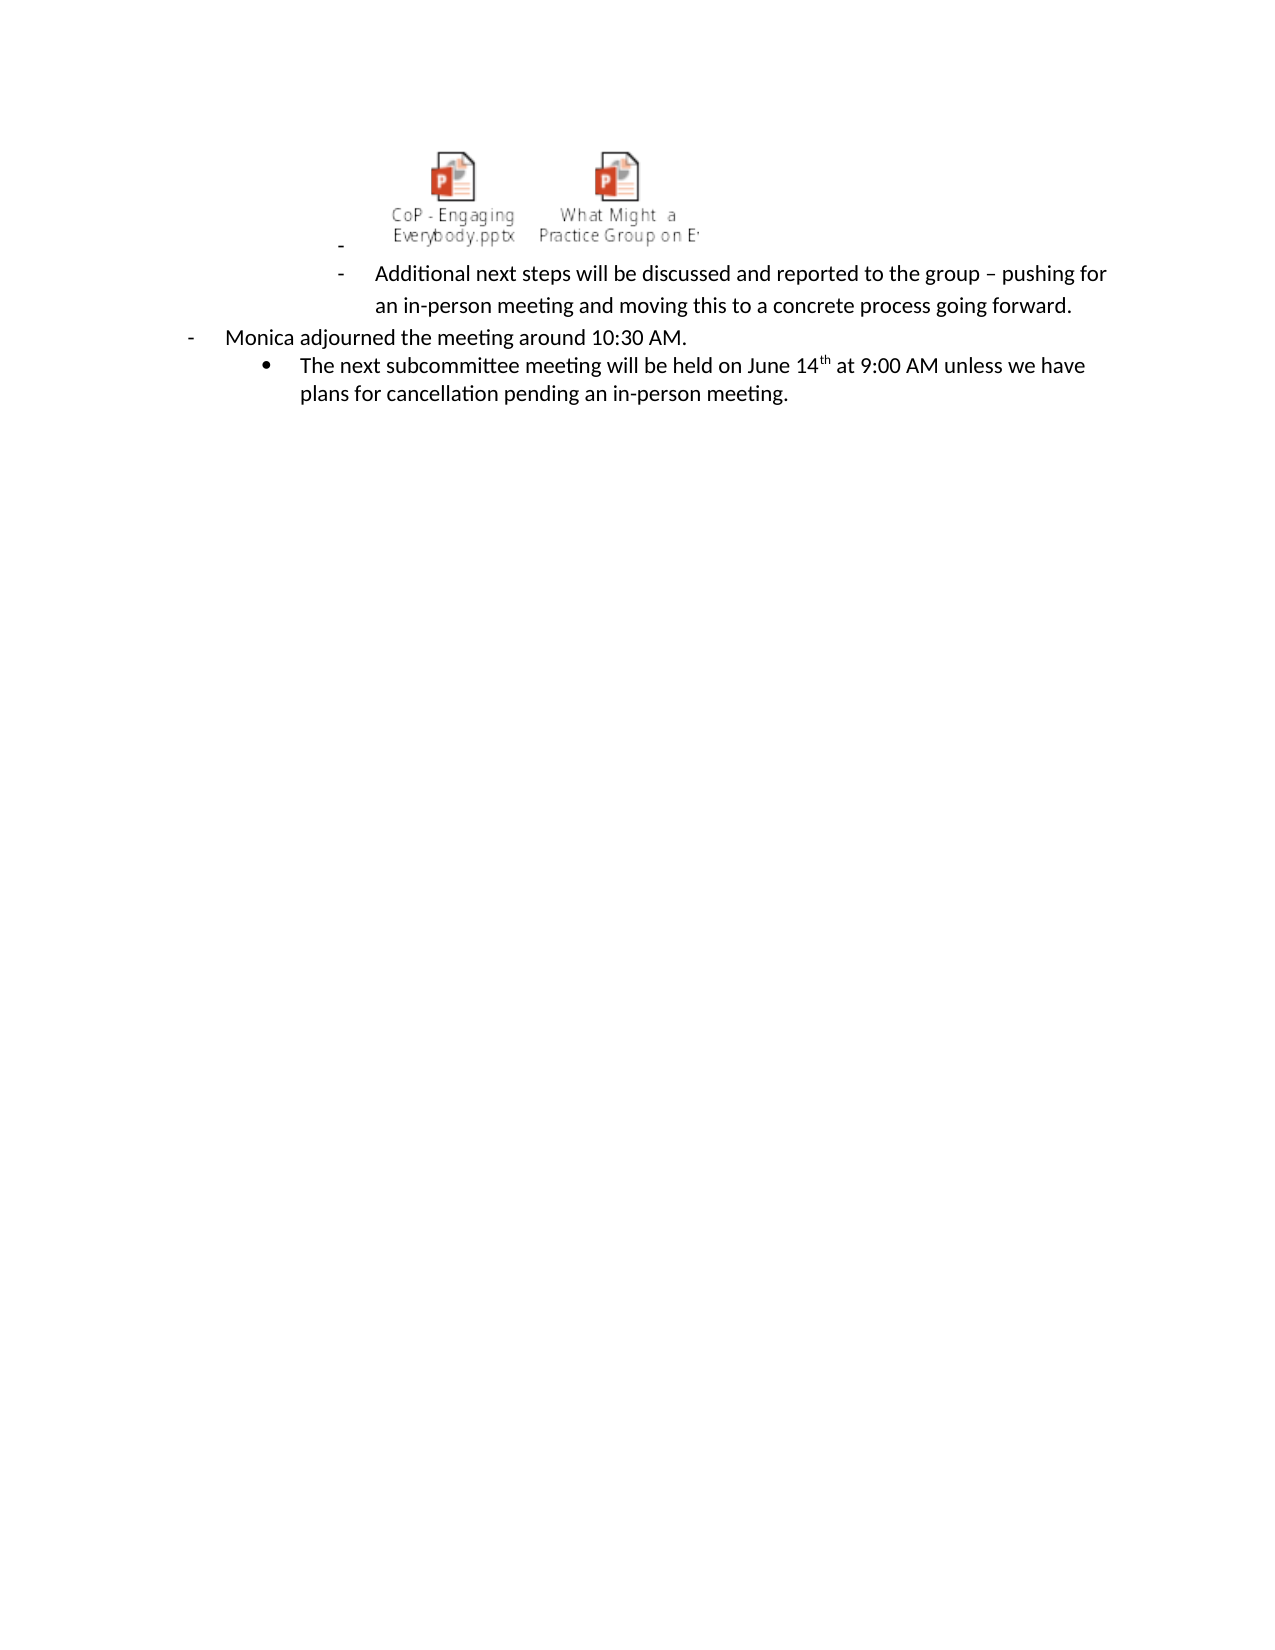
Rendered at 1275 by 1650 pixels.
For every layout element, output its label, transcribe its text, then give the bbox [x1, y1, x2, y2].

list Additional next steps will be discussed and reported to the group – pushing for an in-person meeting and moving this to a concrete process going forward. [337, 259, 1125, 319]
list Monica adjourned the meeting around 10:30 AM. [187, 323, 1125, 351]
list The next subcommittee meeting will be held on June 14th at 9:00 AM unless we have plans for cancellation pending an in-person meeting. [262, 351, 1125, 407]
